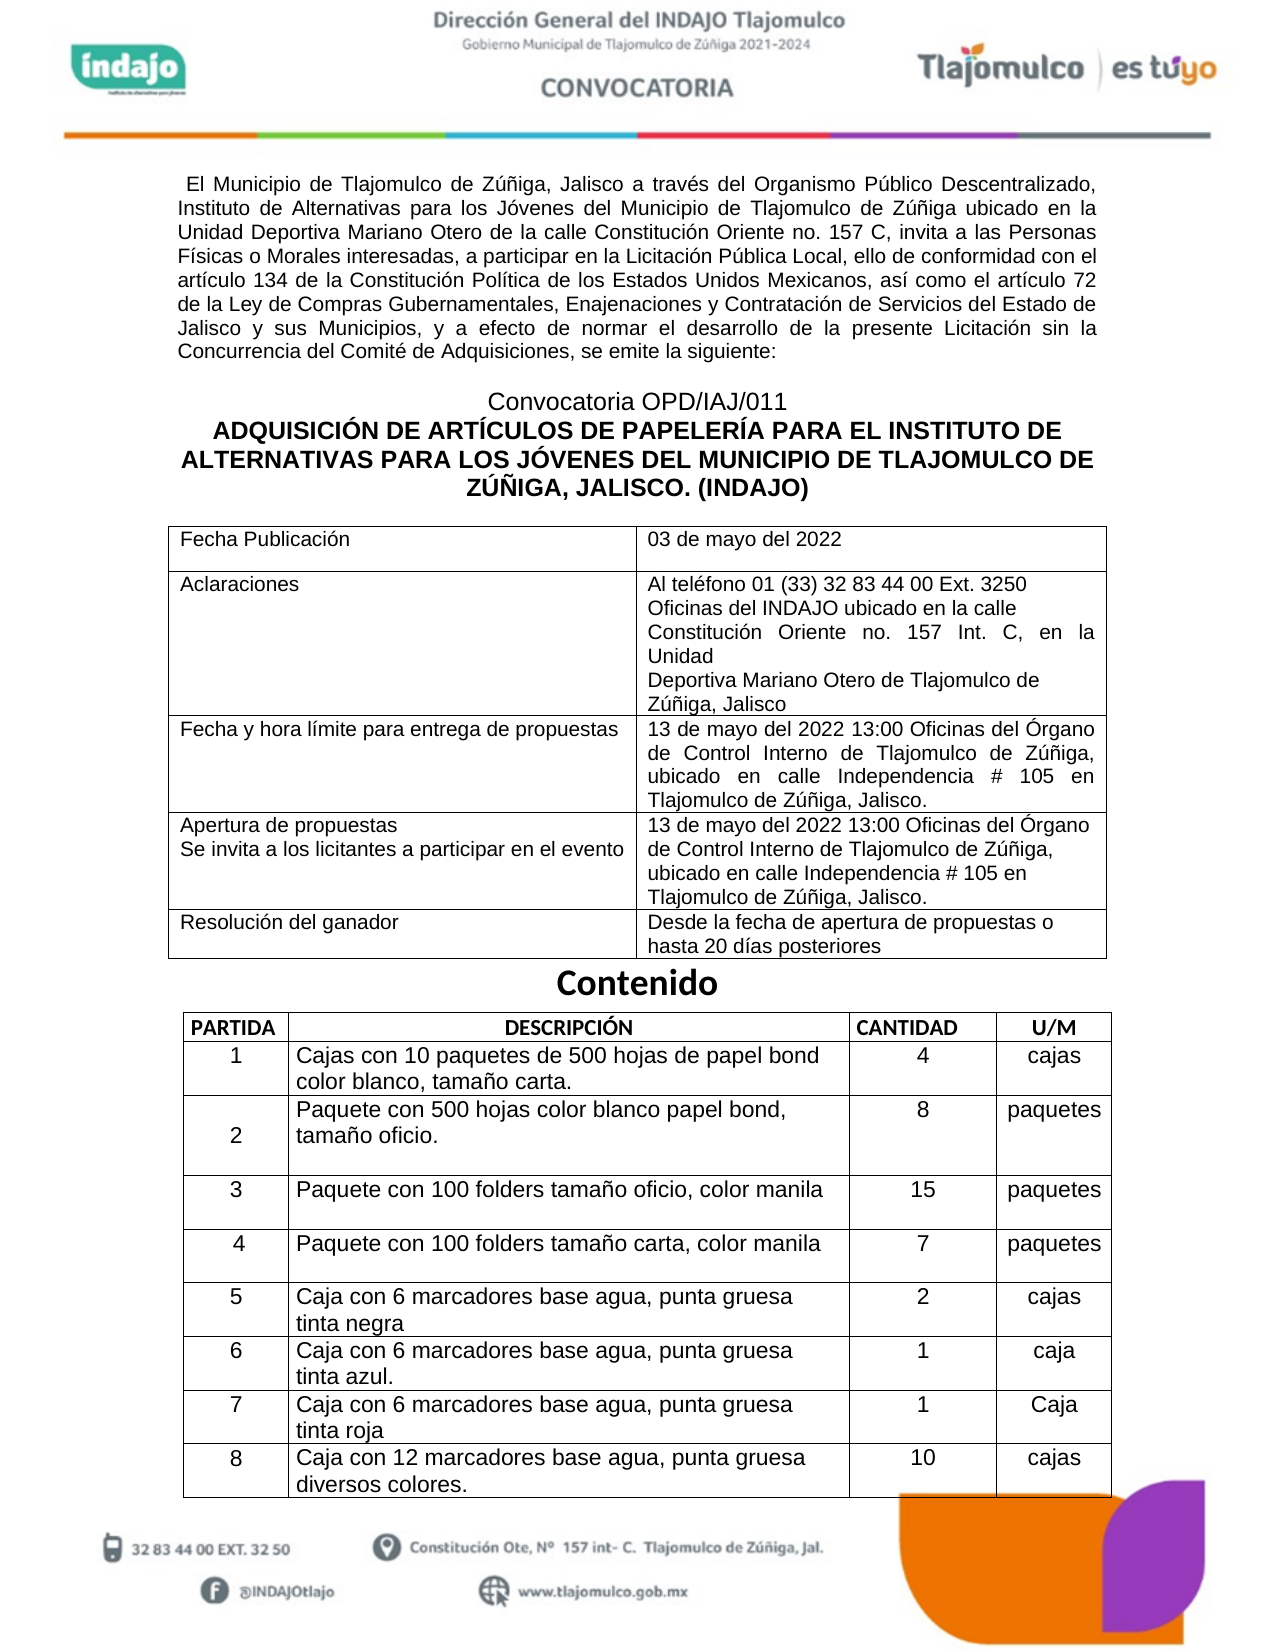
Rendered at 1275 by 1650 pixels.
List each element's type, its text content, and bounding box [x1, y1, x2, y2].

table_cell Caja con 6 marcadores base agua, punta gruesa tinta azul. [289, 1337, 849, 1389]
text El Municipio de Tlajomulco de Zúñiga, Jalisco a través del Organismo Público Descentralizado, Instituto de Alternativas para los Jóvenes del Municipio de Tlajomulco de Zúñiga ubicado en la Unidad Deportiva Mariano Otero de la calle Constitución Oriente no. 157 C, invita a las Personas Físicas o Morales interesadas, a participar en la Licitación Pública Local, ello de conformidad con el artículo 134 de la Constitución Política de los Estados Unidos Mexicanos, así como el artículo 72 de la Ley de Compras Gubernamentales, Enajenaciones y Contratación de Servicios del Estado de Jalisco y sus Municipios, y a efecto de normar el desarrollo de la presente Licitación sin la Concurrencia del Comité de Adquisiciones, se emite la siguiente: [177, 172, 1098, 363]
table_cell Paquete con 100 folders tamaño oficio, color manila [289, 1176, 849, 1228]
table_cell 5 [184, 1283, 288, 1336]
table_cell 3 [184, 1176, 288, 1228]
table_header PARTIDA [184, 1013, 288, 1041]
table_cell 1 [184, 1042, 288, 1095]
table_header Fecha Publicación [169, 527, 636, 571]
table_cell Desde la fecha de apertura de propuestas o hasta 20 días posteriores [637, 910, 1106, 958]
table_cell 2 [850, 1283, 996, 1336]
table_cell 7 [850, 1230, 996, 1282]
table_cell 2 [184, 1096, 288, 1175]
table_cell 4 [184, 1230, 288, 1282]
table_cell Fecha y hora límite para entrega de propuestas [169, 716, 636, 812]
table_cell 1 [850, 1337, 996, 1389]
table_cell Resolución del ganador [169, 910, 636, 958]
table_cell 15 [850, 1176, 996, 1228]
table_header 03 de mayo del 2022 [637, 527, 1106, 571]
table_cell Caja con 12 marcadores base agua, punta gruesa diversos colores. [289, 1444, 849, 1497]
table_cell Paquete con 500 hojas color blanco papel bond, tamaño oficio. [289, 1096, 849, 1175]
table_cell Cajas con 10 paquetes de 500 hojas de papel bond color blanco, tamaño carta. [289, 1042, 849, 1095]
text Contenido [177, 959, 1098, 1005]
table_header U/M [997, 1013, 1111, 1041]
table_cell Apertura de propuestas Se invita a los licitantes a participar en el evento [169, 813, 636, 909]
table_cell cajas [997, 1444, 1111, 1497]
table_cell cajas [997, 1283, 1111, 1336]
table_cell 8 [850, 1096, 996, 1175]
table_cell 6 [184, 1337, 288, 1389]
table_cell 7 [184, 1391, 288, 1443]
table_header DESCRIPCIÓN [289, 1013, 849, 1041]
table_cell paquetes [997, 1096, 1111, 1175]
table_cell 1 [850, 1391, 996, 1443]
table_cell Caja [997, 1391, 1111, 1443]
picture [9, 0, 1266, 1650]
table_cell cajas [997, 1042, 1111, 1095]
table_cell caja [997, 1337, 1111, 1389]
table_cell 10 [850, 1444, 996, 1497]
table_cell 13 de mayo del 2022 13:00 Oficinas del Órgano de Control Interno de Tlajomulco de Zúñiga, ubicado en calle Independencia # 105 en Tlajomulco de Zúñiga, Jalisco. [637, 716, 1106, 812]
table_cell 4 [850, 1042, 996, 1095]
table_cell 13 de mayo del 2022 13:00 Oficinas del Órgano de Control Interno de Tlajomulco de Zúñiga, ubicado en calle Independencia # 105 en Tlajomulco de Zúñiga, Jalisco. [637, 813, 1106, 909]
text Convocatoria OPD/IAJ/011 [177, 387, 1098, 416]
table_cell paquetes [997, 1230, 1111, 1282]
table_cell Aclaraciones [169, 572, 636, 715]
table_cell Al teléfono 01 (33) 32 83 44 00 Ext. 3250 Oficinas del INDAJO ubicado en la calle Constitución Oriente no. 157 Int. C, en la Unidad Deportiva Mariano Otero de Tlajomulco de Zúñiga, Jalisco [637, 572, 1106, 715]
table_header CANTIDAD [850, 1013, 996, 1041]
table_cell Paquete con 100 folders tamaño carta, color manila [289, 1230, 849, 1282]
table_cell 8 [184, 1444, 288, 1497]
text ADQUISICIÓN DE ARTÍCULOS DE PAPELERÍA PARA EL INSTITUTO DE ALTERNATIVAS PARA LOS JÓVENES DEL MUNICIPIO DE TLAJOMULCO DE ZÚÑIGA, JALISCO. (INDAJO) [177, 416, 1098, 502]
table_cell paquetes [997, 1176, 1111, 1228]
table_cell Caja con 6 marcadores base agua, punta gruesa tinta negra [289, 1283, 849, 1336]
table_cell Caja con 6 marcadores base agua, punta gruesa tinta roja [289, 1391, 849, 1443]
